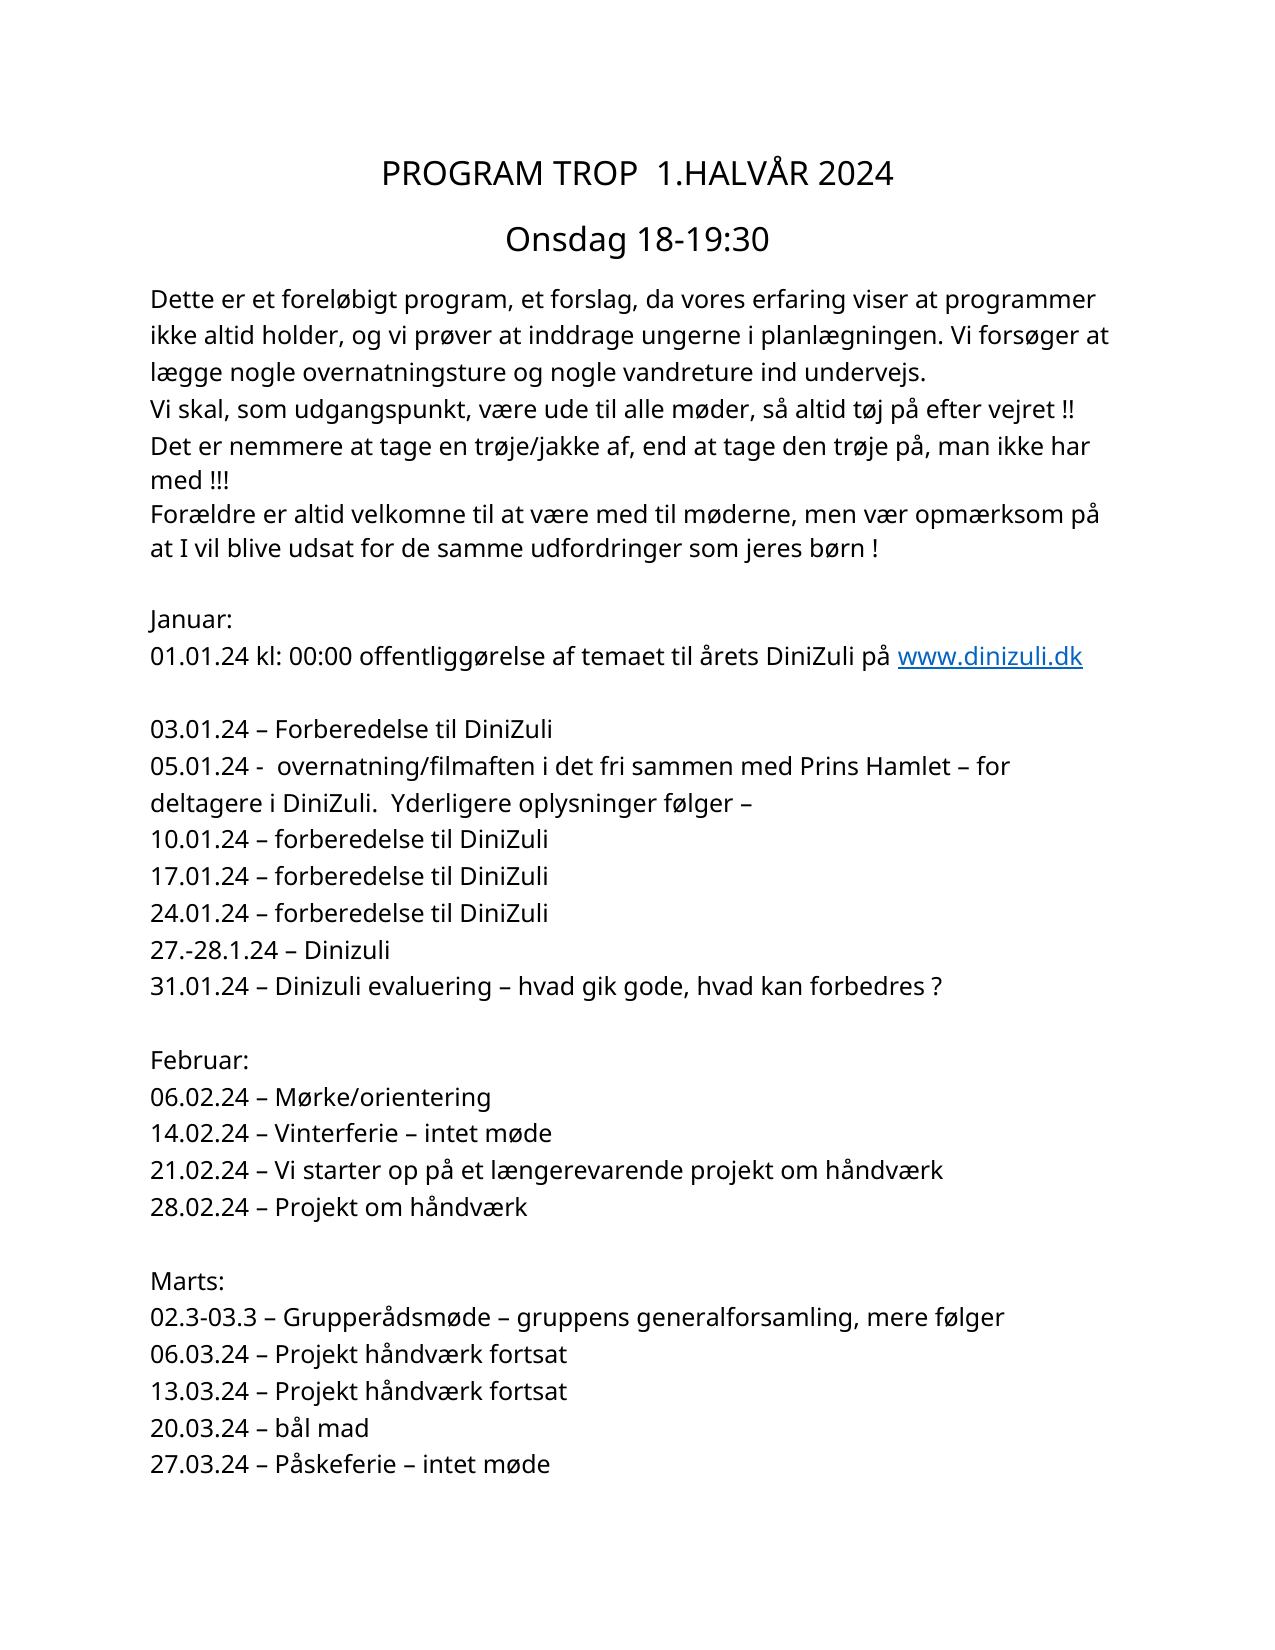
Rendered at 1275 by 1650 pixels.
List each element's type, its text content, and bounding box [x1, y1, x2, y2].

list 10.01.24 – forberedelse til DiniZuli [150, 822, 1125, 856]
text PROGRAM TROP 1.HALVÅR 2024 [150, 150, 1125, 195]
list 01.01.24 kl: 00:00 offentliggørelse af temaet til årets DiniZuli på www.dinizuli.dk [150, 638, 1125, 672]
list 14.02.24 – Vinterferie – intet møde [150, 1116, 1125, 1150]
list 21.02.24 – Vi starter op på et længerevarende projekt om håndværk [150, 1153, 1125, 1187]
list 02.3-03.3 – Grupperådsmøde – gruppens generalforsamling, mere følger [150, 1300, 1125, 1334]
text Onsdag 18-19:30 [150, 216, 1125, 261]
list 03.01.24 – Forberedelse til DiniZuli [150, 712, 1125, 746]
list 31.01.24 – Dinizuli evaluering – hvad gik gode, hvad kan forbedres ? [150, 969, 1125, 1003]
list Januar: [150, 601, 1125, 635]
list Februar: [150, 1043, 1125, 1077]
list 06.02.24 – Mørke/orientering [150, 1079, 1125, 1113]
list Det er nemmere at tage en trøje/jakke af, end at tage den trøje på, man ikke har med !!! [150, 428, 1125, 496]
list Marts: [150, 1263, 1125, 1297]
list 27.03.24 – Påskeferie – intet møde [150, 1447, 1125, 1481]
list 05.01.24 - overnatning/filmaften i det fri sammen med Prins Hamlet – for deltagere i DiniZuli. Yderligere oplysninger følger – [150, 748, 1125, 819]
list 28.02.24 – Projekt om håndværk [150, 1190, 1125, 1224]
list Vi skal, som udgangspunkt, være ude til alle møder, så altid tøj på efter vejret !! [150, 392, 1125, 426]
list 06.03.24 – Projekt håndværk fortsat [150, 1337, 1125, 1371]
list 17.01.24 – forberedelse til DiniZuli [150, 859, 1125, 893]
list 20.03.24 – bål mad [150, 1410, 1125, 1444]
list Forældre er altid velkomne til at være med til møderne, men vær opmærksom på at I vil blive udsat for de samme udfordringer som jeres børn ! [150, 496, 1125, 564]
list 27.-28.1.24 – Dinizuli [150, 932, 1125, 966]
list 24.01.24 – forberedelse til DiniZuli [150, 896, 1125, 929]
list Dette er et foreløbigt program, et forslag, da vores erfaring viser at programmer ikke altid holder, og vi prøver at inddrage ungerne i planlægningen. Vi forsøger at lægge nogle overnatningsture og nogle vandreture ind undervejs. [150, 281, 1125, 389]
list 13.03.24 – Projekt håndværk fortsat [150, 1373, 1125, 1408]
